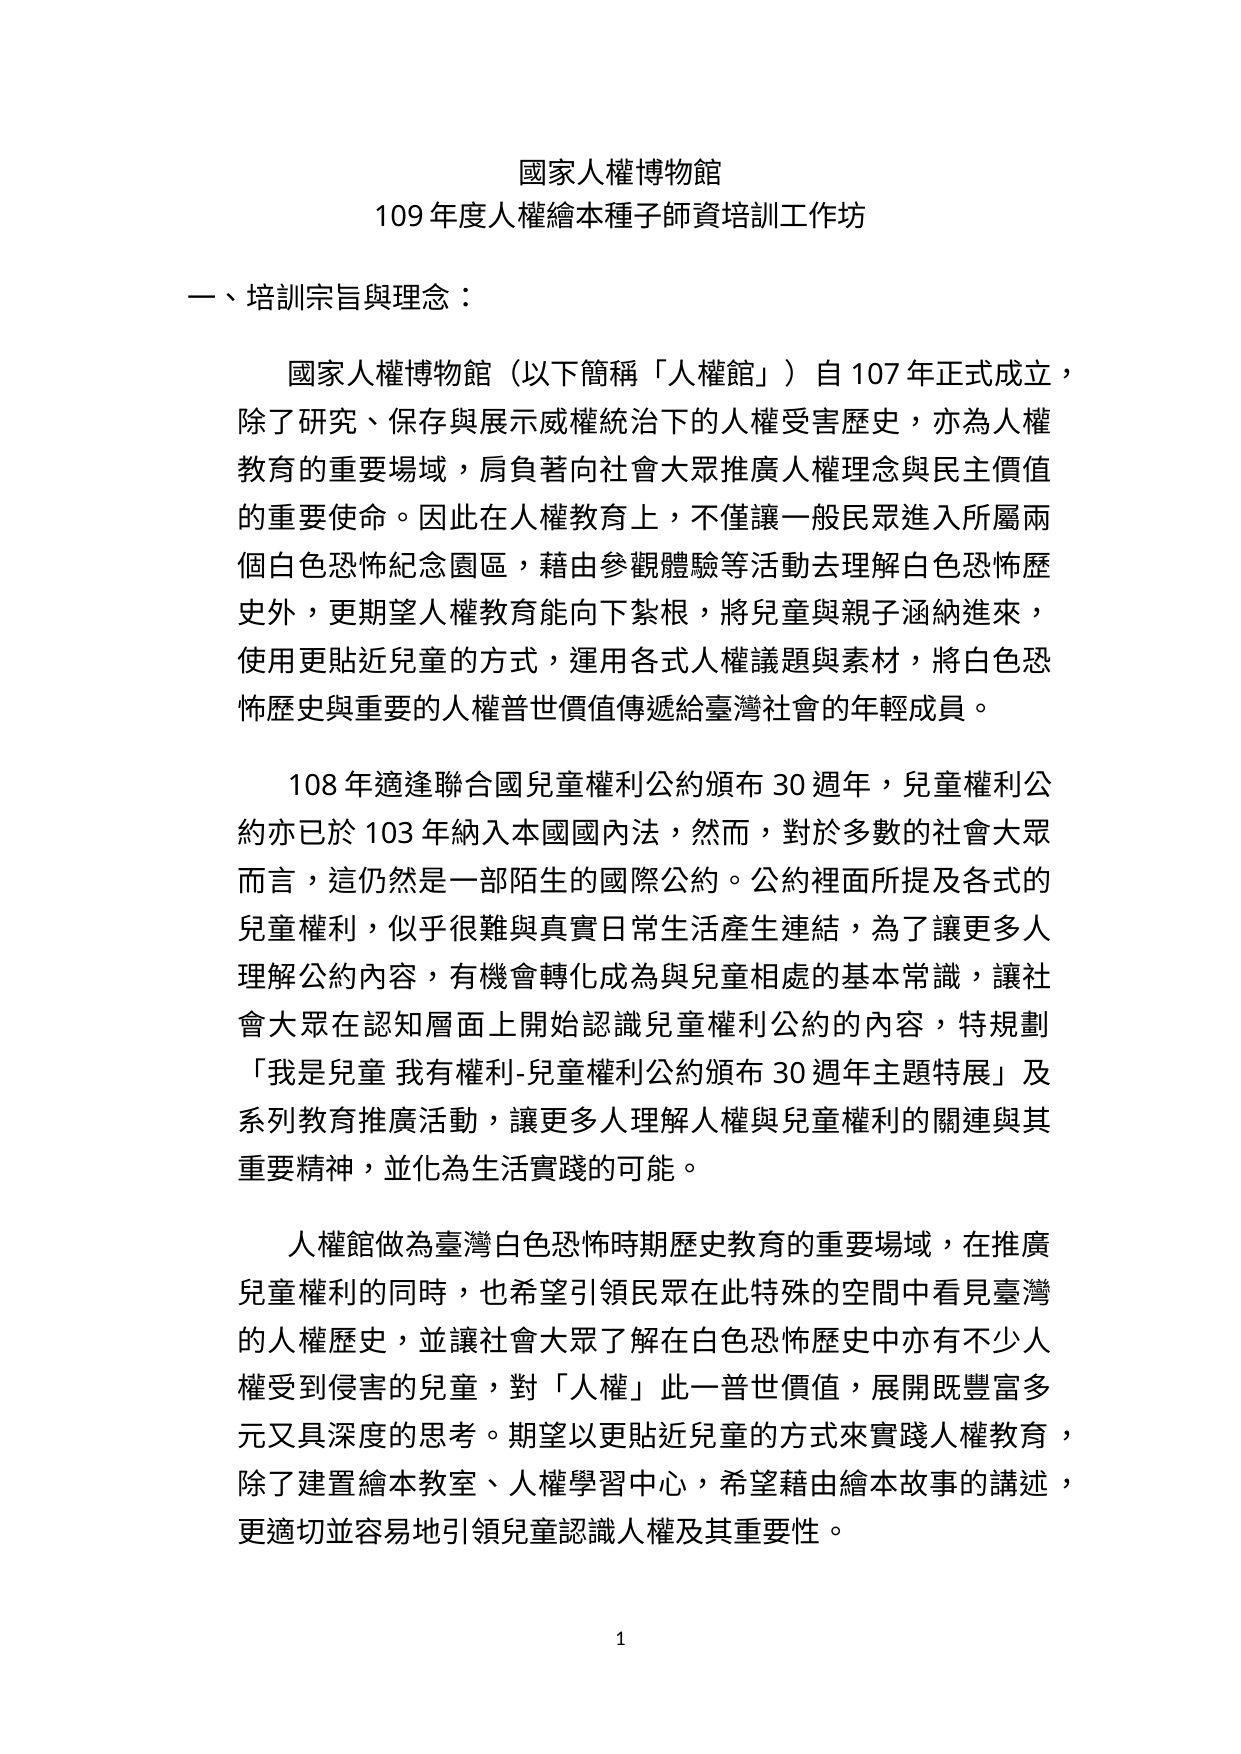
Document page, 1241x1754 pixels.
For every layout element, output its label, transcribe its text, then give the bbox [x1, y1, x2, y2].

text 108年適逢聯合國兒童權利公約頒布30週年，兒童權利公約亦已於103年納入本國國內法，然而，對於多數的社會大眾而言，這仍然是一部陌生的國際公約。公約裡面所提及各式的兒童權利，似乎很難與真實日常生活產生連結，為了讓更多人理解公約內容，有機會轉化成為與兒童相處的基本常識，讓社會大眾在認知層面上開始認識兒童權利公約的內容，特規劃「我是兒童 我有權利-兒童權利公約頒布30週年主題特展」及系列教育推廣活動，讓更多人理解人權與兒童權利的關連與其重要精神，並化為生活實踐的可能。 [237, 756, 1053, 1187]
text 109年度人權繪本種子師資培訓工作坊 [187, 192, 1053, 235]
text 國家人權博物館 [187, 150, 1053, 192]
text 人權館做為臺灣白色恐怖時期歷史教育的重要場域，在推廣兒童權利的同時，也希望引領民眾在此特殊的空間中看見臺灣的人權歷史，並讓社會大眾了解在白色恐怖歷史中亦有不少人權受到侵害的兒童，對「人權」此一普世價值，展開既豐富多元又具深度的思考。期望以更貼近兒童的方式來實踐人權教育，除了建置繪本教室、人權學習中心，希望藉由繪本故事的講述，更適切並容易地引領兒童認識人權及其重要性。 [237, 1216, 1053, 1551]
text 國家人權博物館（以下簡稱「人權館」）自107年正式成立，除了研究、保存與展示威權統治下的人權受害歷史，亦為人權教育的重要場域，肩負著向社會大眾推廣人權理念與民主價值的重要使命。因此在人權教育上，不僅讓一般民眾進入所屬兩個白色恐怖紀念園區，藉由參觀體驗等活動去理解白色恐怖歷史外，更期望人權教育能向下紮根，將兒童與親子涵納進來，使用更貼近兒童的方式，運用各式人權議題與素材，將白色恐怖歷史與重要的人權普世價值傳遞給臺灣社會的年輕成員。 [237, 345, 1053, 728]
list 培訓宗旨與理念： [187, 274, 1053, 317]
